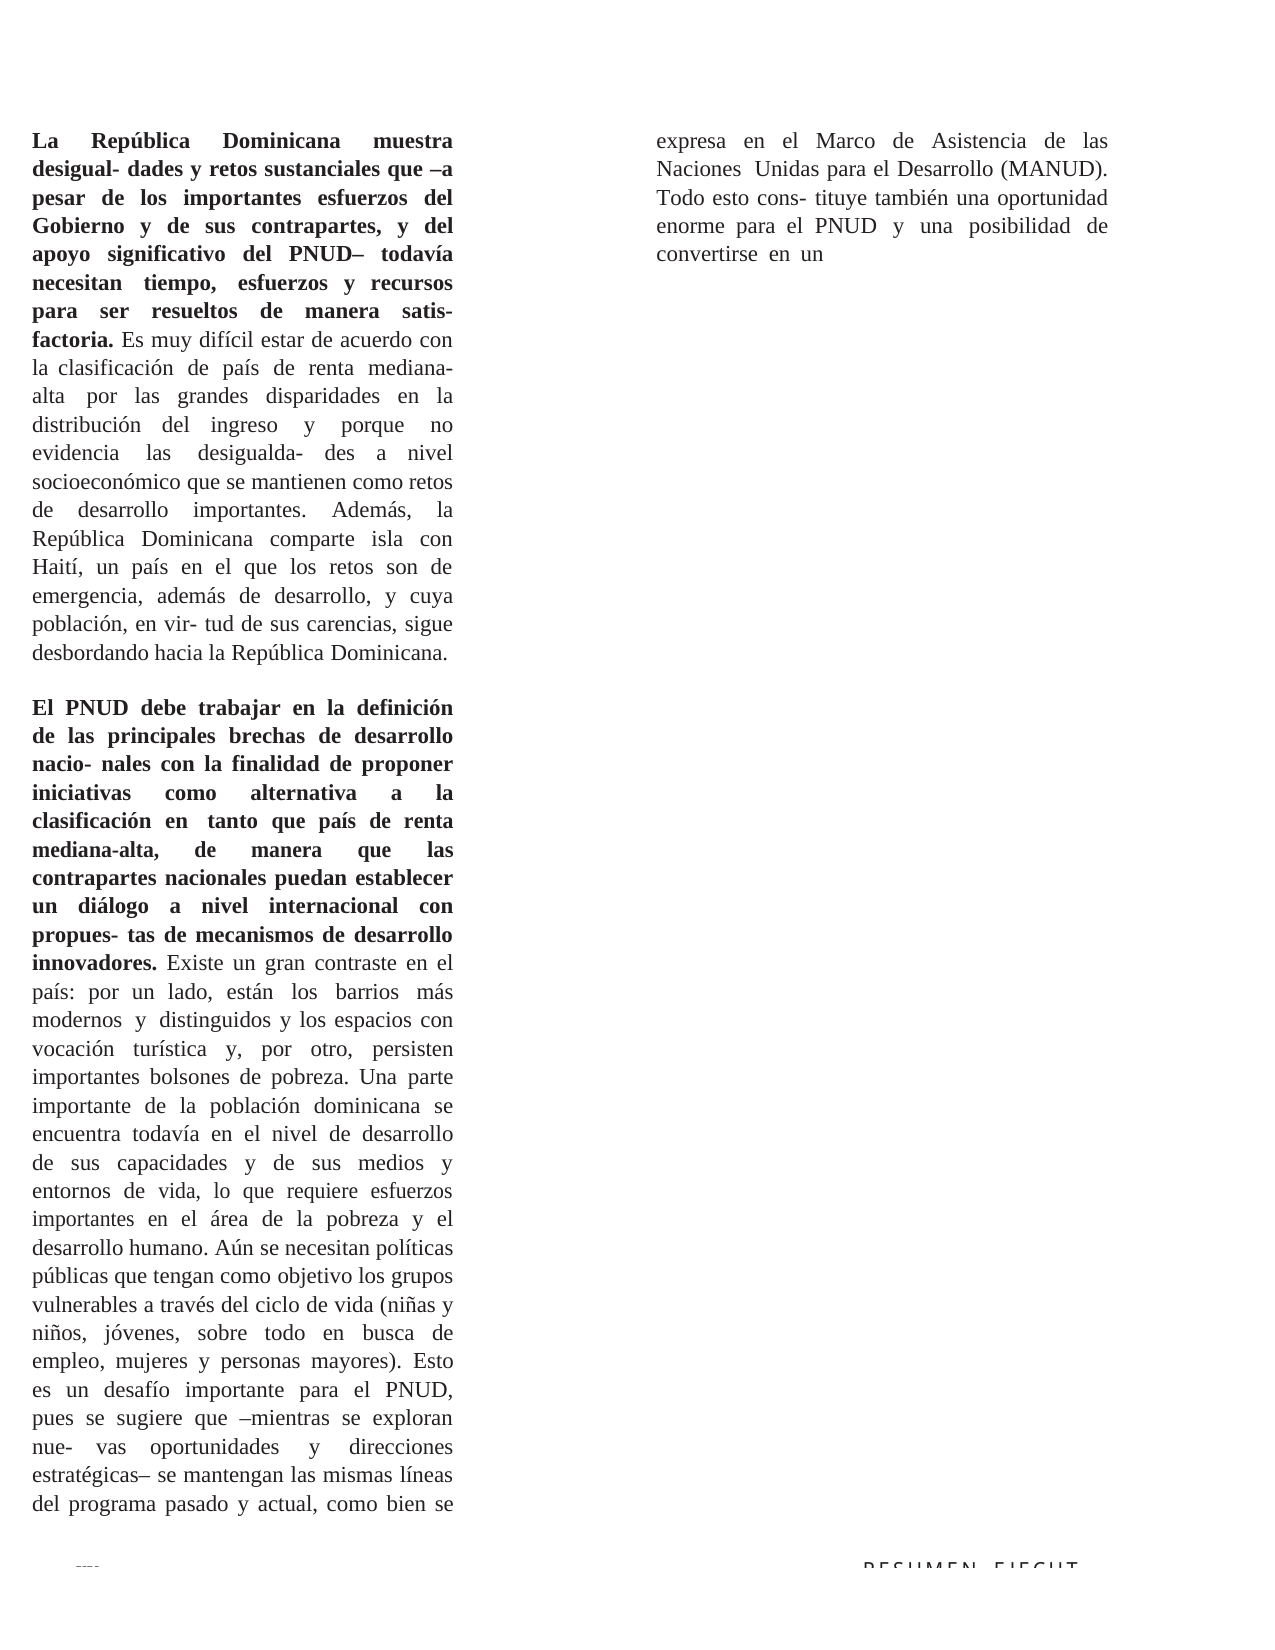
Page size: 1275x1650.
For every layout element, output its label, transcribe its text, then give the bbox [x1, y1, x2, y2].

text La República Dominicana muestra desigual- dades y retos sustanciales que –a pesar de los importantes esfuerzos del Gobierno y de sus contrapartes, y del apoyo significativo del PNUD– todavía necesitan tiempo, esfuerzos y recursos para ser resueltos de manera satis- factoria. Es muy difícil estar de acuerdo con la clasificación de país de renta mediana-alta por las grandes disparidades en la distribución del ingreso y porque no evidencia las desigualda- des a nivel socioeconómico que se mantienen como retos de desarrollo importantes. Además, la República Dominicana comparte isla con Haití, un país en el que los retos son de emergencia, además de desarrollo, y cuya población, en vir- tud de sus carencias, sigue desbordando hacia la República Dominicana. [32, 127, 453, 665]
text El PNUD debe trabajar en la definición de las principales brechas de desarrollo nacio- nales con la finalidad de proponer iniciativas como alternativa a la clasificación en tanto que país de renta mediana-alta, de manera que las contrapartes nacionales puedan establecer un diálogo a nivel internacional con propues- tas de mecanismos de desarrollo innovadores. Existe un gran contraste en el país: por un lado, están los barrios más modernos y distinguidos y los espacios con vocación turística y, por otro, persisten importantes bolsones de pobreza. Una parte importante de la población dominicana se encuentra todavía en el nivel de desarrollo de sus capacidades y de sus medios y entornos de vida, lo que requiere esfuerzos importantes en el área de la pobreza y el desarrollo humano. Aún se necesitan políticas públicas que tengan como objetivo los grupos vulnerables a través del ciclo de vida (niñas y niños, jóvenes, sobre todo en busca de empleo, mujeres y personas mayores). Esto es un desafío importante para el PNUD, pues se sugiere que –mientras se exploran nue- vas oportunidades y direcciones estratégicas– se mantengan las mismas líneas del programa pasado y actual, como bien se expresa en el Marco de Asistencia de las Naciones Unidas para el Desarrollo (MANUD). Todo esto cons- tituye también una oportunidad enorme para el PNUD y una posibilidad de convertirse en un [32, 693, 453, 1516]
